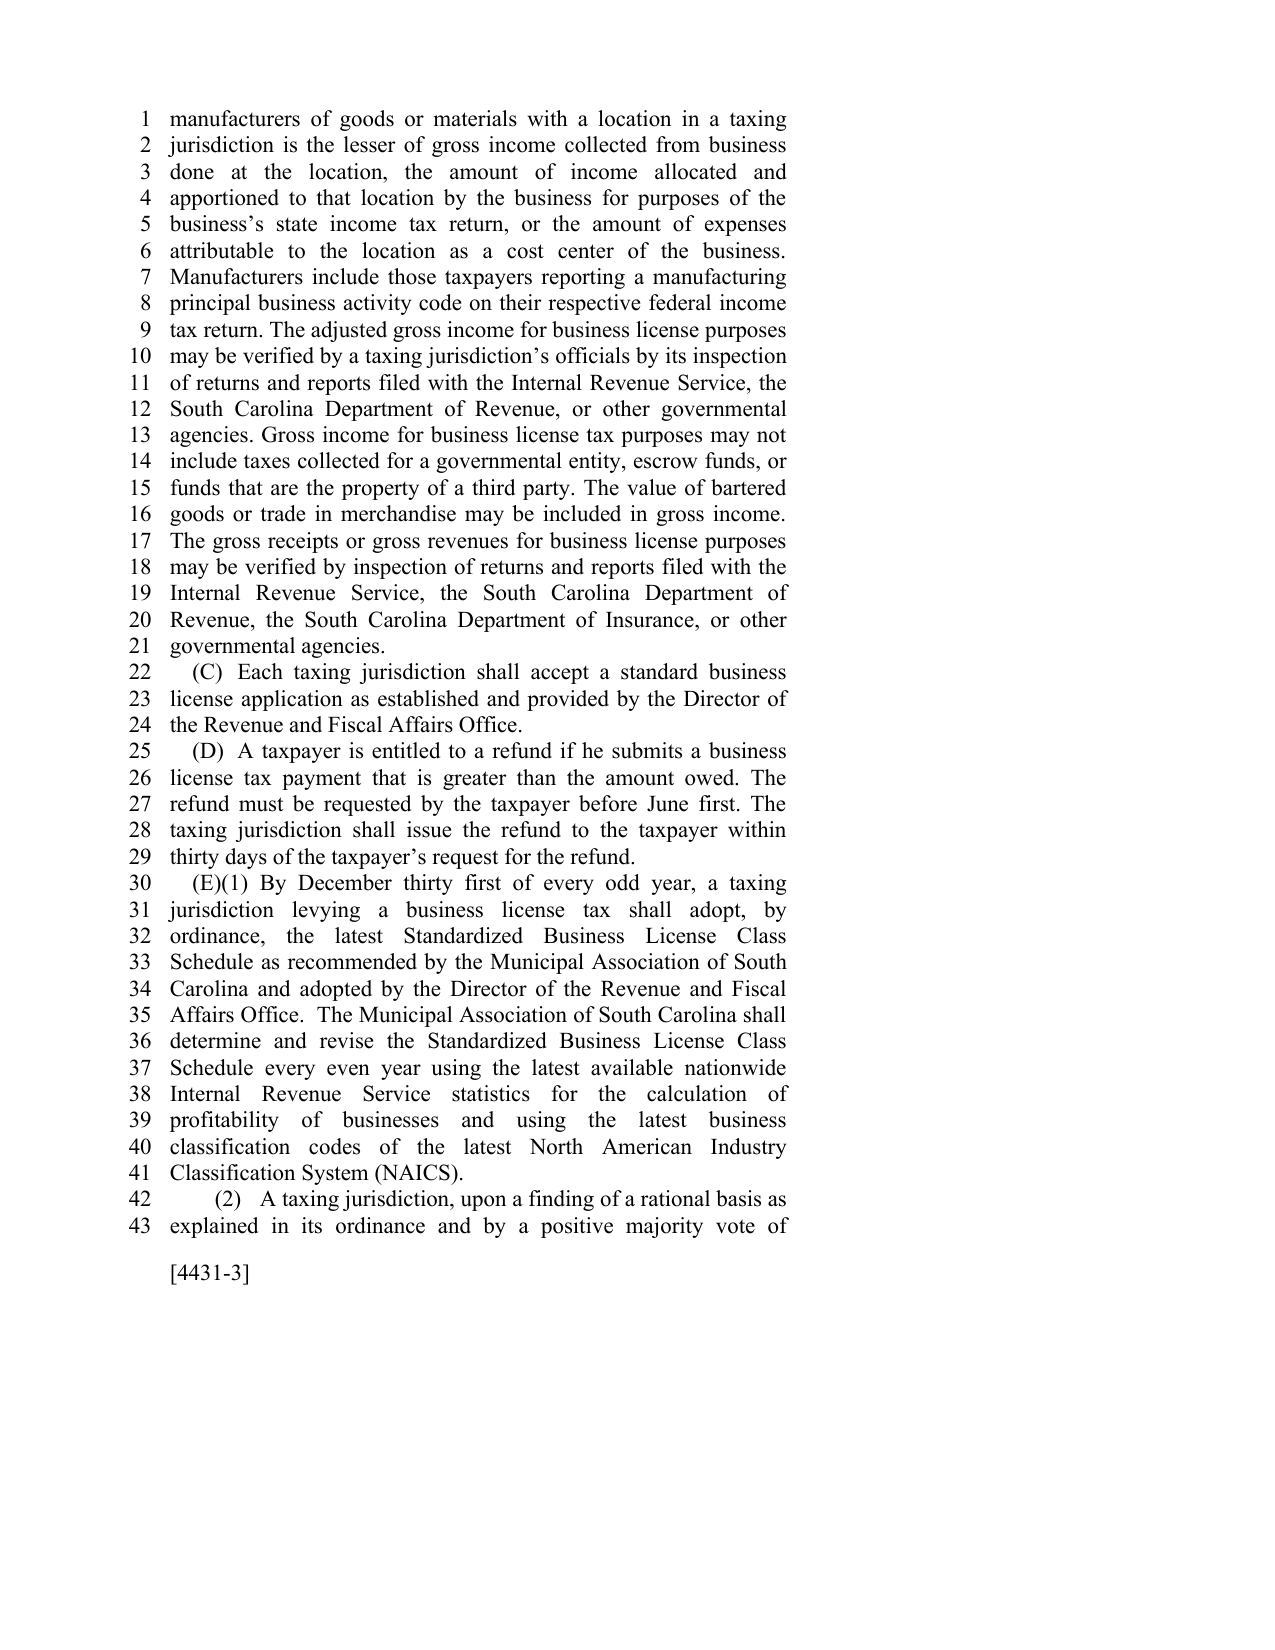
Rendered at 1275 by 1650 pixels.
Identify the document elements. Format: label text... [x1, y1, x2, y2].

text (E)(1) By December thirty first of every odd year, a taxing jurisdiction levying a business license tax shall adopt, by ordinance, the latest Standardized Business License Class Schedule as recommended by the Municipal Association of South Carolina and adopted by the Director of the Revenue and Fiscal Affairs Office. The Municipal Association of South Carolina shall determine and revise the Standardized Business License Class Schedule every even year using the latest available nationwide Internal Revenue Service statistics for the calculation of profitability of businesses and using the latest business classification codes of the latest North American Industry Classification System (NAICS). [169, 869, 787, 1186]
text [169, 105, 787, 658]
text (C) Each taxing jurisdiction shall accept a standard business license application as established and provided by the Director of the Revenue and Fiscal Affairs Office. [169, 658, 787, 737]
text (D) A taxpayer is entitled to a refund if he submits a business license tax payment that is greater than the amount owed. The refund must be requested by the taxpayer before June first. The taxing jurisdiction shall issue the refund to the taxpayer within thirty days of the taxpayer’s request for the refund. [169, 737, 787, 869]
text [169, 1186, 787, 1238]
